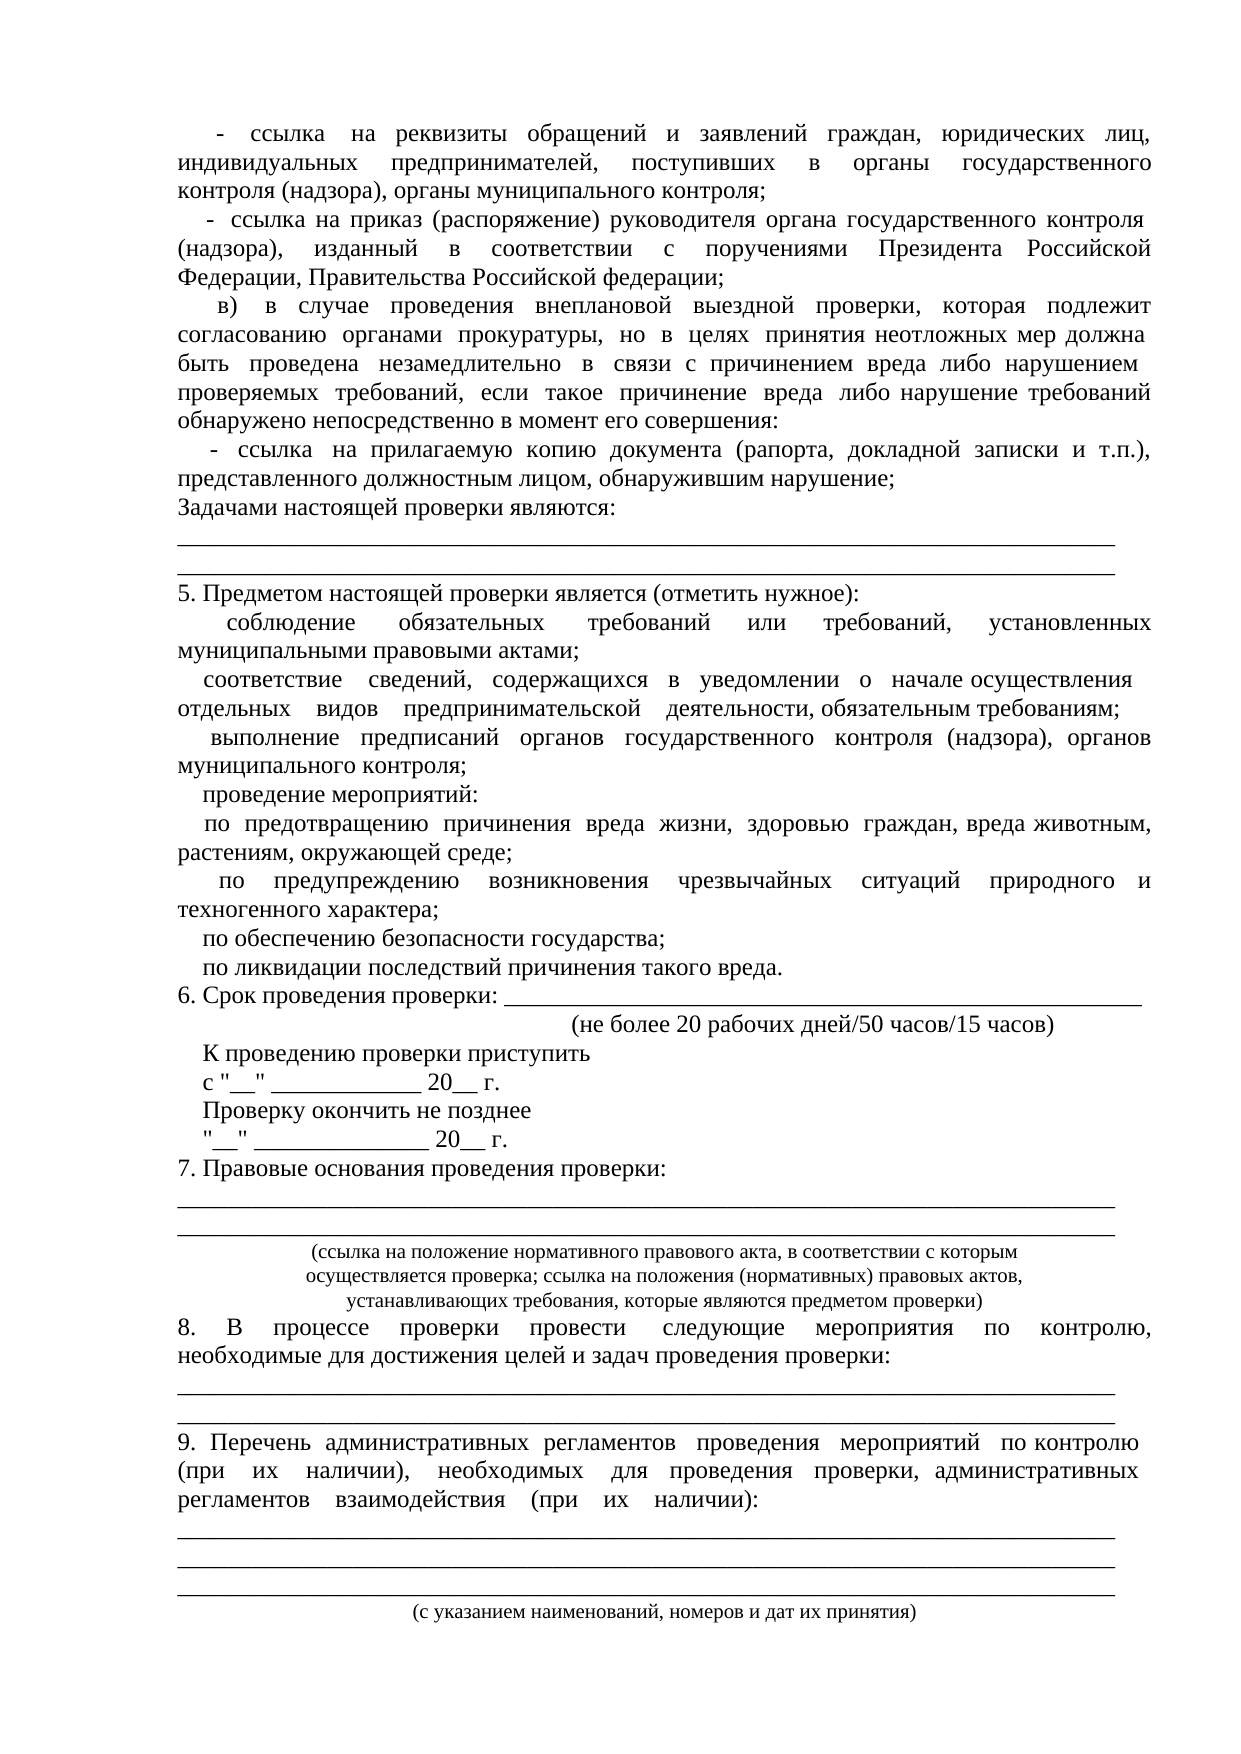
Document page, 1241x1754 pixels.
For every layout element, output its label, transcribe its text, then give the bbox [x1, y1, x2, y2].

text "__" ______________ 20__ г. [177, 1124, 1152, 1153]
text Задачами настоящей проверки являются: [177, 492, 1152, 521]
text устанавливающих требования, которые являются предметом проверки) [177, 1287, 1152, 1312]
text К проведению проверки приступить [177, 1038, 1152, 1067]
text по обеспечению безопасности государства; [177, 923, 1152, 952]
text выполнение предписаний органов государственного контроля (надзора), органов муниципального контроля; [177, 722, 1152, 779]
text проведение мероприятий: [177, 779, 1152, 808]
text 7. Правовые основания проведения проверки: [177, 1153, 1152, 1182]
text по ликвидации последствий причинения такого вреда. [177, 952, 1152, 981]
text ___________________________________________________________________________ [177, 1182, 1152, 1211]
text - ссылка на реквизиты обращений и заявлений граждан, юридических лиц, индивидуальных предпринимателей, поступивших в органы государственного контроля (надзора), органы муниципального контроля; [177, 118, 1152, 204]
text по предотвращению причинения вреда жизни, здоровью граждан, вреда животным, растениям, окружающей среде; [177, 808, 1152, 866]
text 9. Перечень административных регламентов проведения мероприятий по контролю (при их наличии), необходимых для проведения проверки, административных регламентов взаимодействия (при их наличии): [177, 1427, 1152, 1513]
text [177, 1570, 1152, 1599]
text ___________________________________________________________________________ [177, 549, 1152, 578]
text - ссылка на прилагаемую копию документа (рапорта, докладной записки и т.п.), представленного должностным лицом, обнаружившим нарушение; [177, 434, 1152, 492]
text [177, 1542, 1152, 1570]
text 5. Предметом настоящей проверки является (отметить нужное): [177, 578, 1152, 607]
text ___________________________________________________________________________ [177, 1513, 1152, 1542]
text соблюдение обязательных требований или требований, установленных муниципальными правовыми актами; [177, 607, 1152, 664]
text 6. Срок проведения проверки: ___________________________________________________ [177, 981, 1152, 1009]
text ___________________________________________________________________________ [177, 1398, 1152, 1427]
text осуществляется проверка; ссылка на положения (нормативных) правовых актов, [177, 1263, 1152, 1287]
text по предупреждению возникновения чрезвычайных ситуаций природного и техногенного характера; [177, 866, 1152, 923]
text 8. В процессе проверки провести следующие мероприятия по контролю, необходимые для достижения целей и задач проведения проверки: [177, 1312, 1152, 1369]
text (с указанием наименований, номеров и дат их принятия) [177, 1599, 1152, 1623]
text соответствие сведений, содержащихся в уведомлении о начале осуществления отдельных видов предпринимательской деятельности, обязательным требованиям; [177, 664, 1152, 722]
text с "__" ____________ 20__ г. [177, 1067, 1152, 1096]
text в) в случае проведения внеплановой выездной проверки, которая подлежит согласованию органами прокуратуры, но в целях принятия неотложных мер должна быть проведена незамедлительно в связи с причинением вреда либо нарушением проверяемых требований, если такое причинение вреда либо нарушение требований обнаружено непосредственно в момент его совершения: [177, 291, 1152, 434]
text ___________________________________________________________________________ [177, 521, 1152, 549]
text ___________________________________________________________________________ [177, 1369, 1152, 1398]
text ___________________________________________________________________________ [177, 1211, 1152, 1239]
text (не более 20 рабочих дней/50 часов/15 часов) [177, 1009, 1152, 1038]
text (ссылка на положение нормативного правового акта, в соответствии с которым [177, 1239, 1152, 1263]
text - ссылка на приказ (распоряжение) руководителя органа государственного контроля (надзора), изданный в соответствии с поручениями Президента Российской Федерации, Правительства Российской федерации; [177, 204, 1152, 291]
text Проверку окончить не позднее [177, 1096, 1152, 1124]
